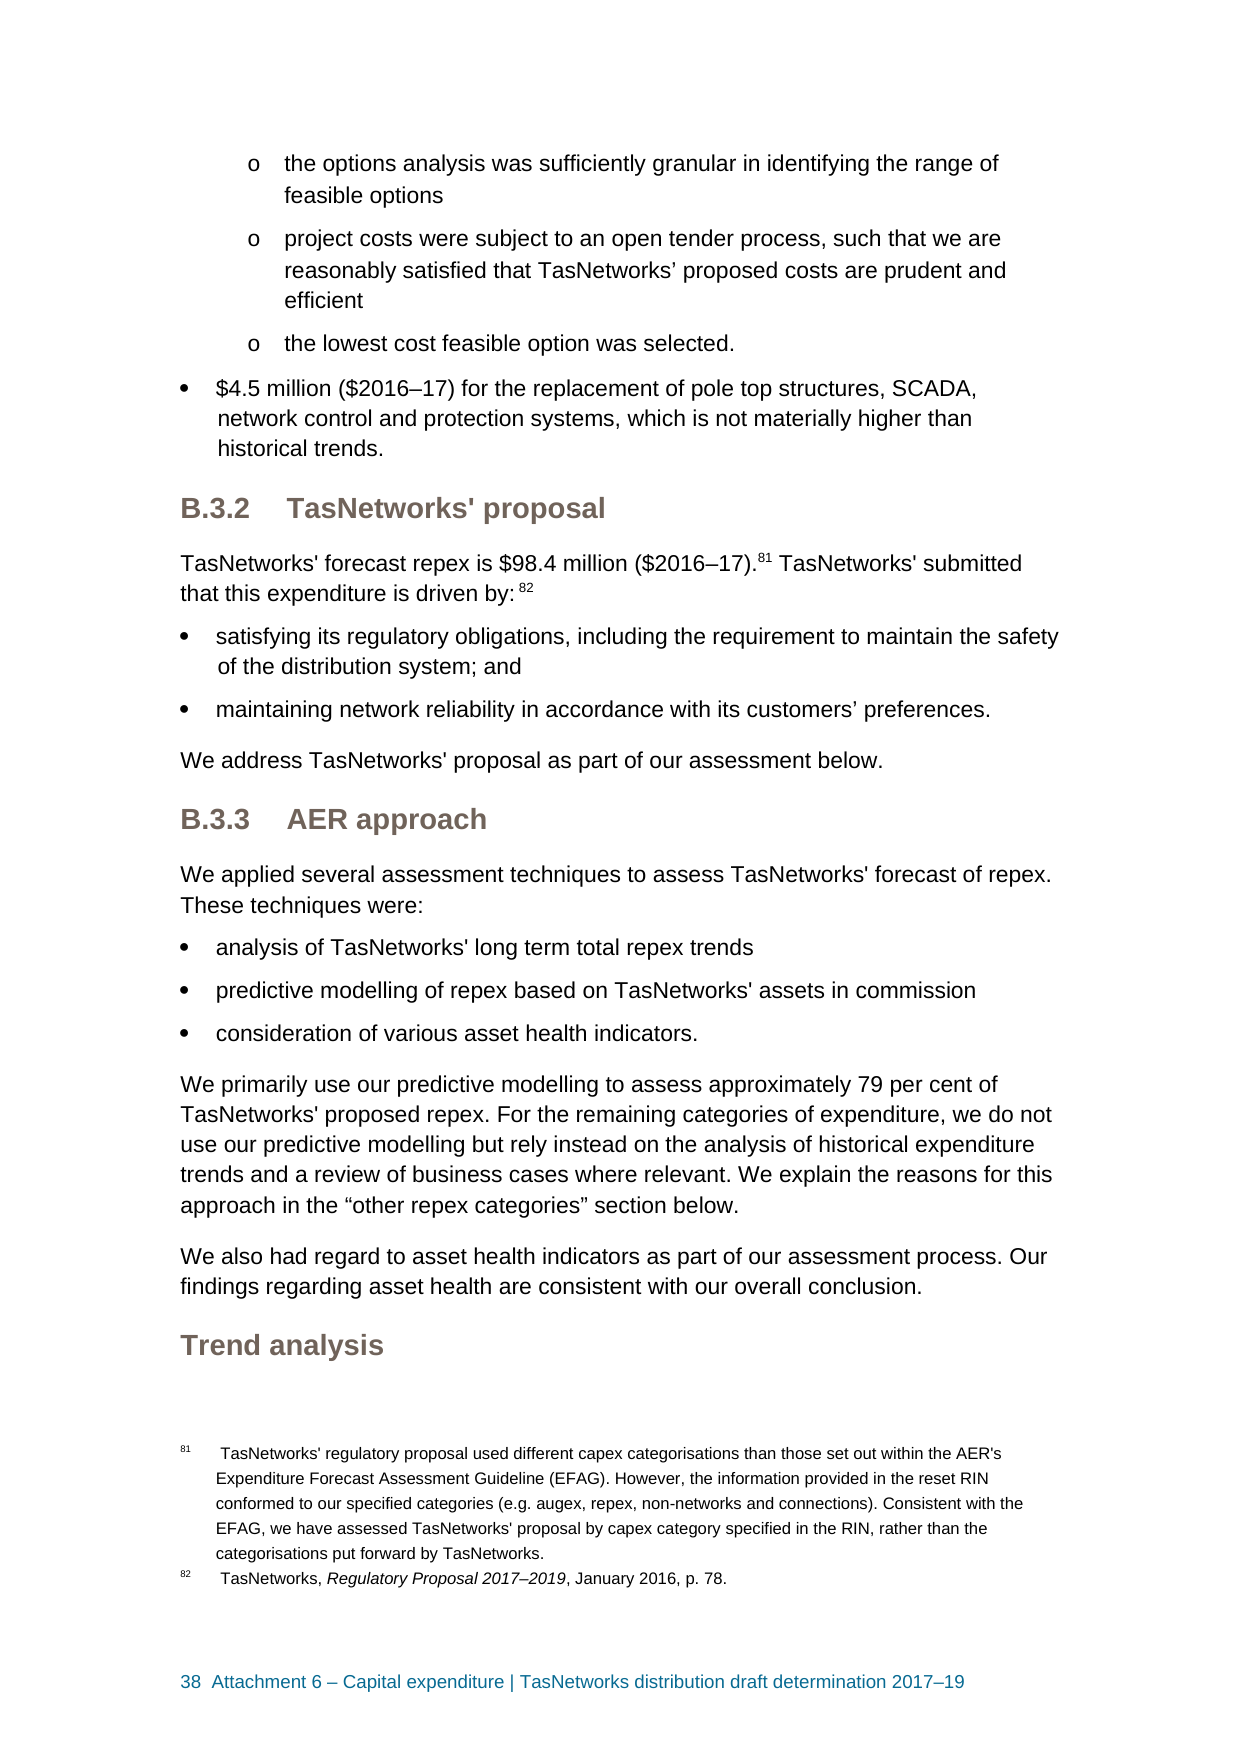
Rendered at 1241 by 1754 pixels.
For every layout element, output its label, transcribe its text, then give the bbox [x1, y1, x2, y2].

subtitle Trend analysis [180, 1328, 1063, 1362]
list the lowest cost feasible option was selected. [247, 330, 1063, 358]
picture [816, 1678, 820, 1688]
list maintaining network reliability in accordance with its customers’ preferences. [180, 696, 1063, 722]
subtitle TasNetworks' proposal [180, 491, 1063, 524]
list satisfying its regulatory obligations, including the requirement to maintain the safety of the distribution system; and [180, 623, 1063, 679]
list consideration of various asset health indicators. [180, 1020, 1063, 1046]
list predictive modelling of repex based on TasNetworks' assets in commission [180, 977, 1063, 1003]
text We applied several assessment techniques to assess TasNetworks' forecast of repex. These techniques were: [180, 861, 1063, 918]
picture [291, 1678, 295, 1688]
text We address TasNetworks' proposal as part of our assessment below. [180, 747, 1063, 773]
text We primarily use our predictive modelling to assess approximately 79 per cent of TasNetworks' proposed repex. For the remaining categories of expenditure, we do not use our predictive modelling but rely instead on the analysis of historical expenditure trends and a review of business cases where relevant. We explain the reasons for this approach in the “other repex categories” section below. [180, 1071, 1063, 1218]
text TasNetworks' forecast repex is $98.4 million ($2016–17). TasNetworks' submitted that this expenditure is driven by: [180, 550, 1063, 607]
list the options analysis was sufficiently granular in identifying the range of feasible options [247, 150, 1063, 208]
subtitle AER approach [180, 802, 1063, 836]
list project costs were subject to an open tender process, such that we are reasonably satisfied that TasNetworks’ proposed costs are prudent and efficient [247, 225, 1063, 314]
text We also had regard to asset health indicators as part of our assessment process. Our findings regarding asset health are consistent with our overall conclusion. [180, 1243, 1063, 1299]
list analysis of TasNetworks' long term total repex trends [180, 934, 1063, 961]
list $4.5 million ($2016–17) for the replacement of pole top structures, SCADA, network control and protection systems, which is not materially higher than historical trends. [180, 375, 1063, 462]
